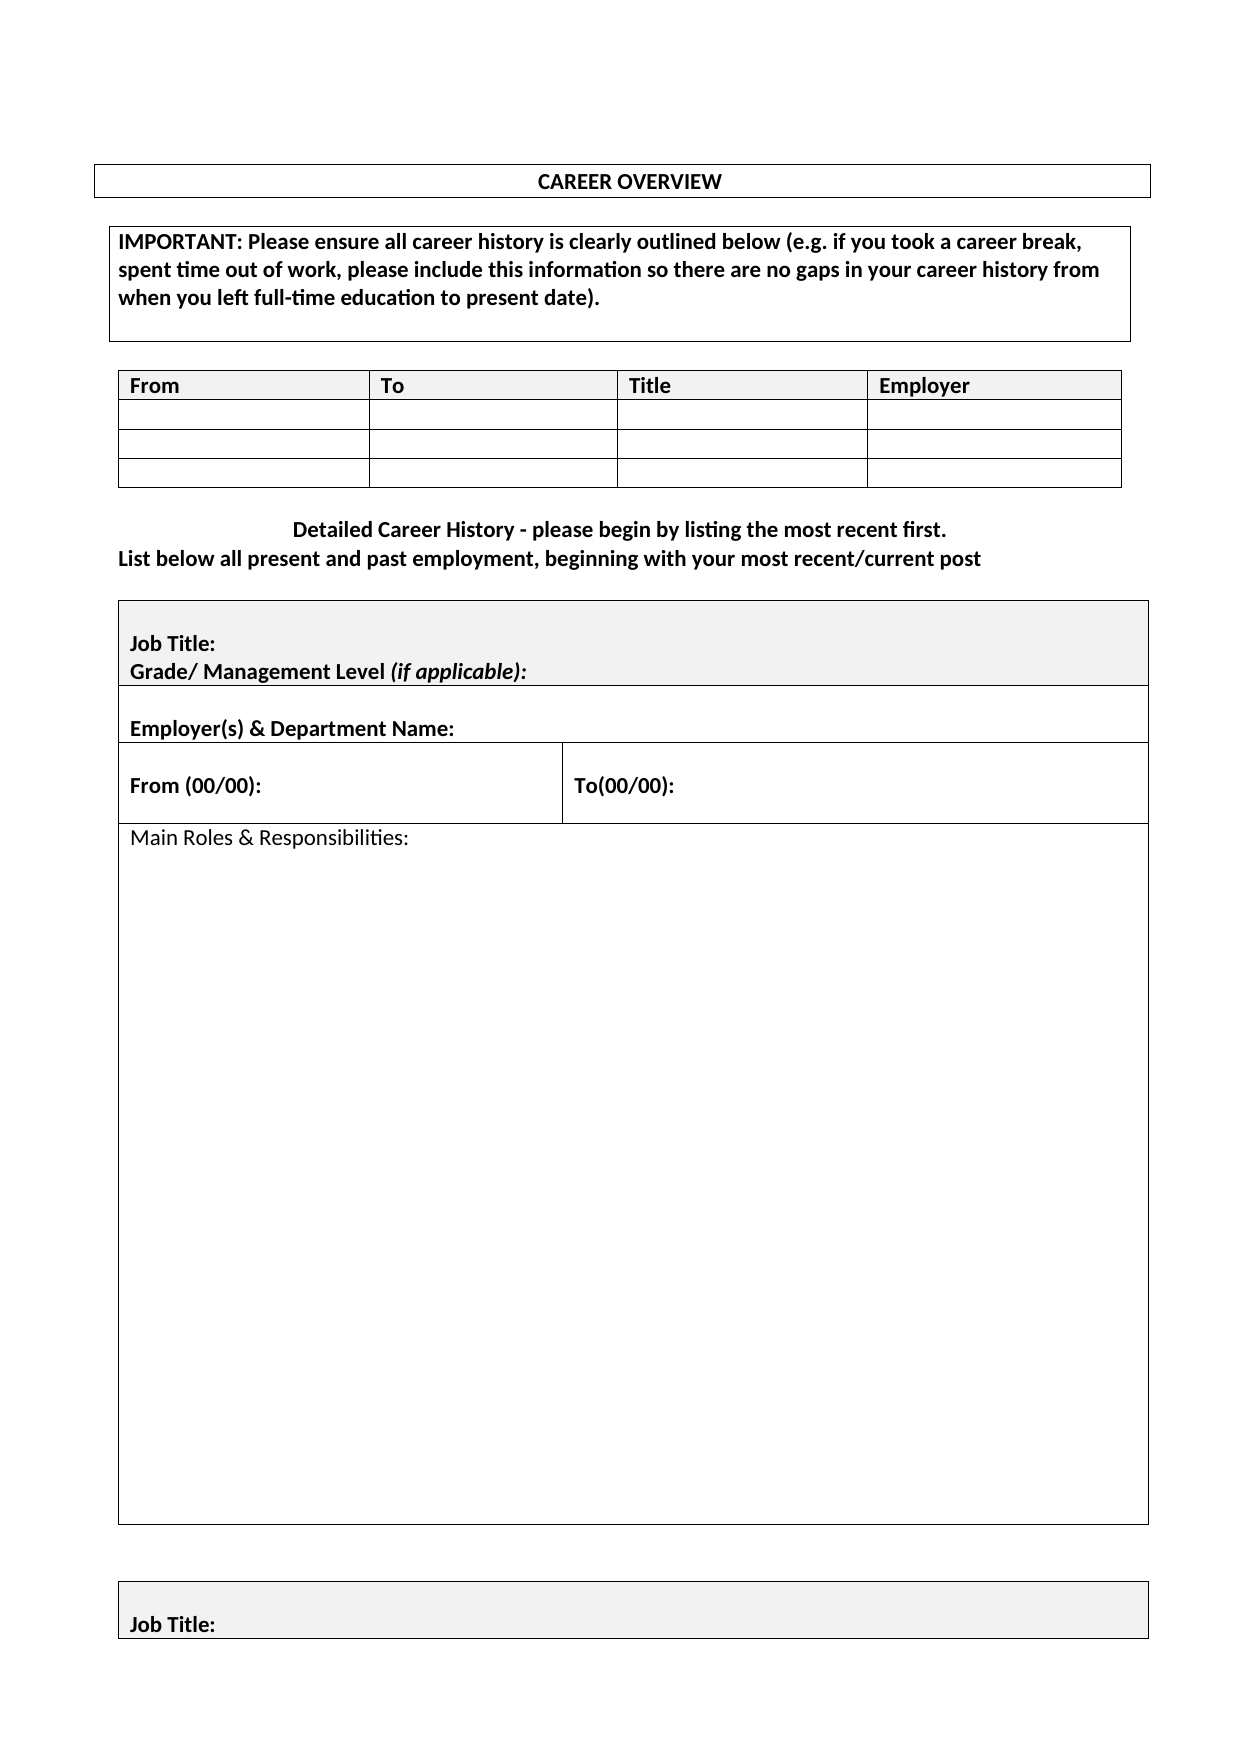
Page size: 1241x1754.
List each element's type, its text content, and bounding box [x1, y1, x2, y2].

table_cell [868, 430, 1121, 457]
table_header Job Title: Grade/ Management Level (if applicable): [119, 601, 1148, 685]
text Detailed Career History - please begin by listing the most recent first. [118, 516, 1122, 544]
table_cell [370, 400, 617, 428]
text IMPORTANT: Please ensure all career history is clearly outlined below (e.g. if you took a career break, spent time out of work, please include this information so there are no gaps in your career history from when you left full-time education to present date). [110, 227, 1130, 311]
table_cell [618, 459, 867, 487]
table_cell [370, 430, 617, 457]
table_cell [618, 400, 867, 428]
table_cell [119, 459, 369, 487]
table_cell [119, 400, 369, 428]
table_cell From (00/00): [119, 743, 562, 822]
table_header Employer [868, 371, 1121, 399]
table_cell To(00/00): [563, 743, 1148, 822]
table_cell [618, 430, 867, 457]
table_header To [370, 371, 617, 399]
table_cell Main Roles & Responsibilities: [119, 824, 1148, 1524]
text List below all present and past employment, beginning with your most recent/current post [118, 544, 1122, 572]
table_cell [370, 459, 617, 487]
table_cell [868, 400, 1121, 428]
list CAREER OVERVIEW [95, 165, 1150, 197]
table_header From [119, 371, 369, 399]
table_cell [868, 459, 1121, 487]
table_cell Employer(s) & Department Name: [119, 686, 1148, 742]
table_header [119, 1582, 1148, 1638]
table_cell [119, 430, 369, 457]
table_header Title [618, 371, 867, 399]
